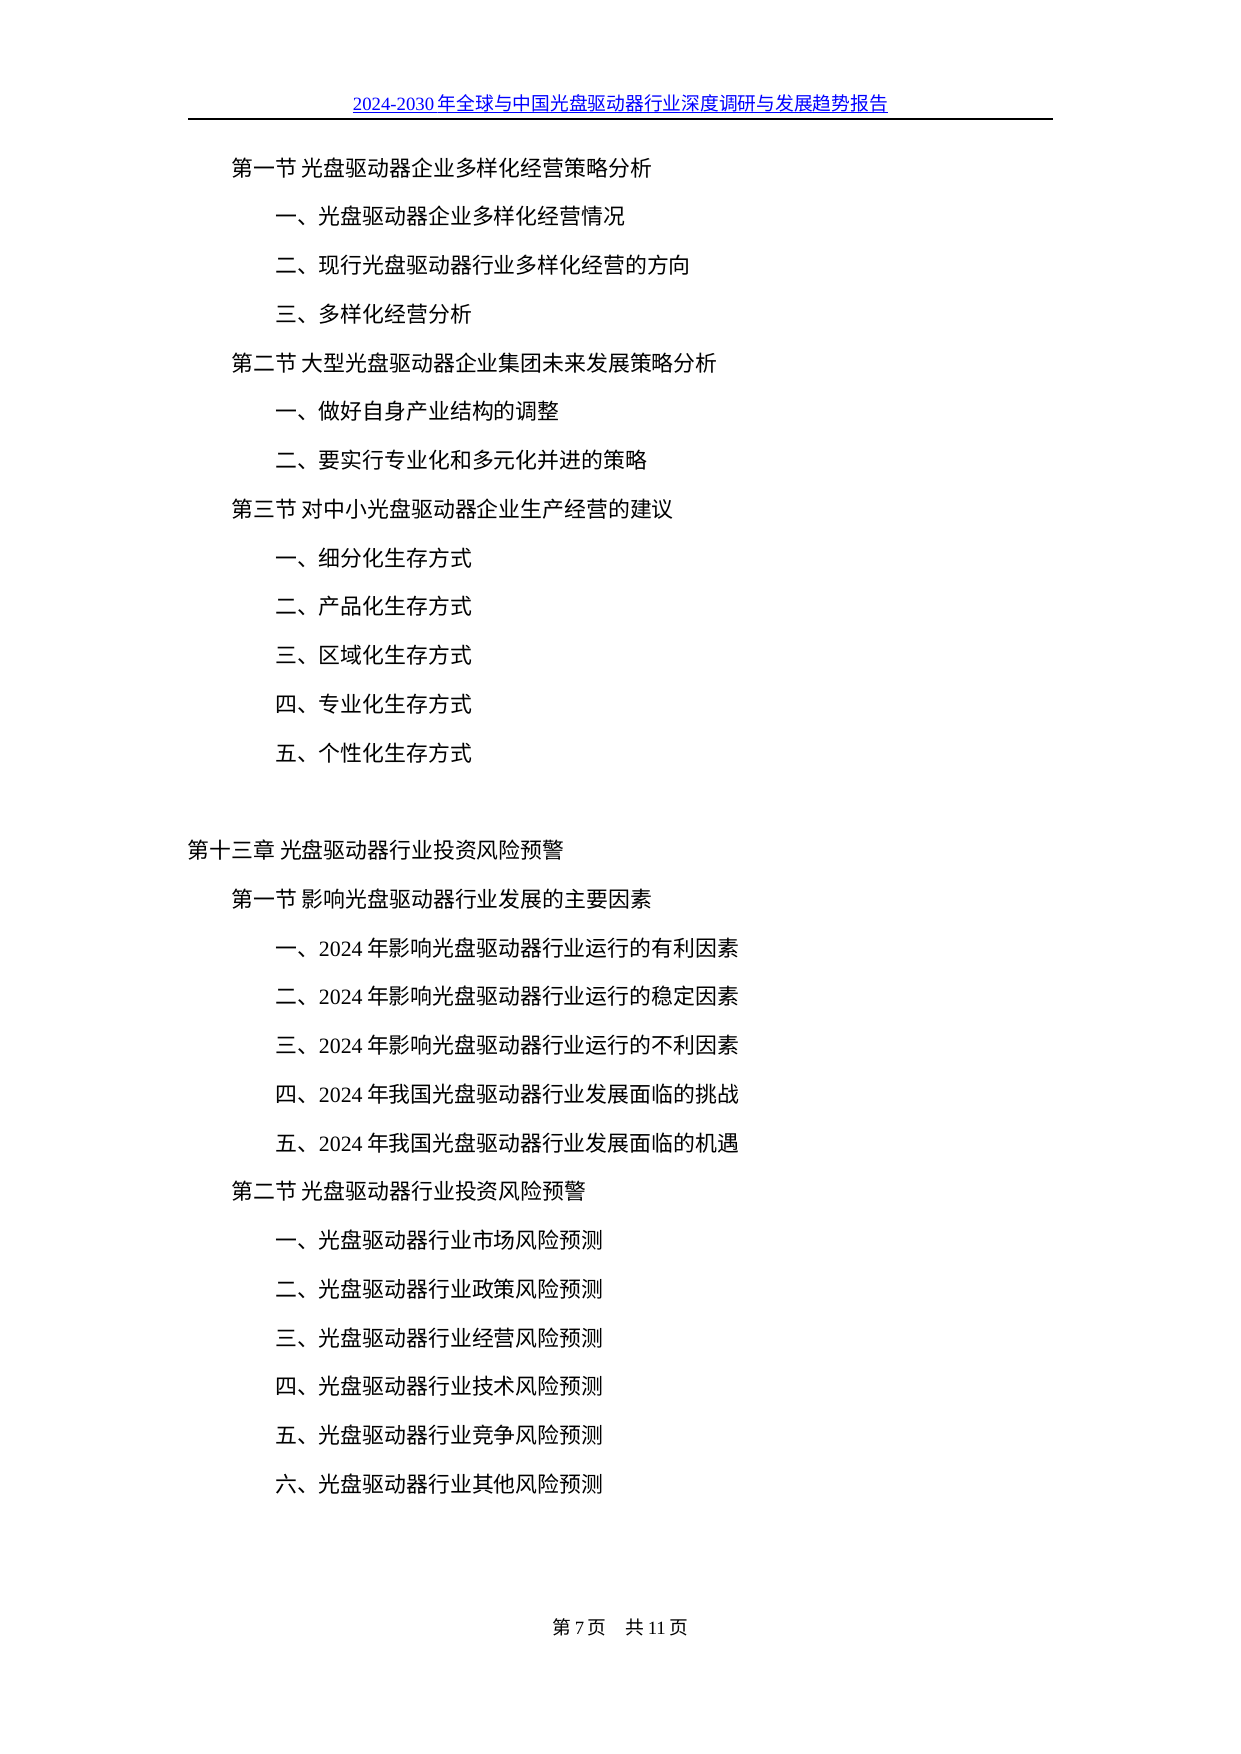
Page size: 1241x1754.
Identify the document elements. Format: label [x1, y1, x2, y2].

text [187, 150, 1053, 1499]
